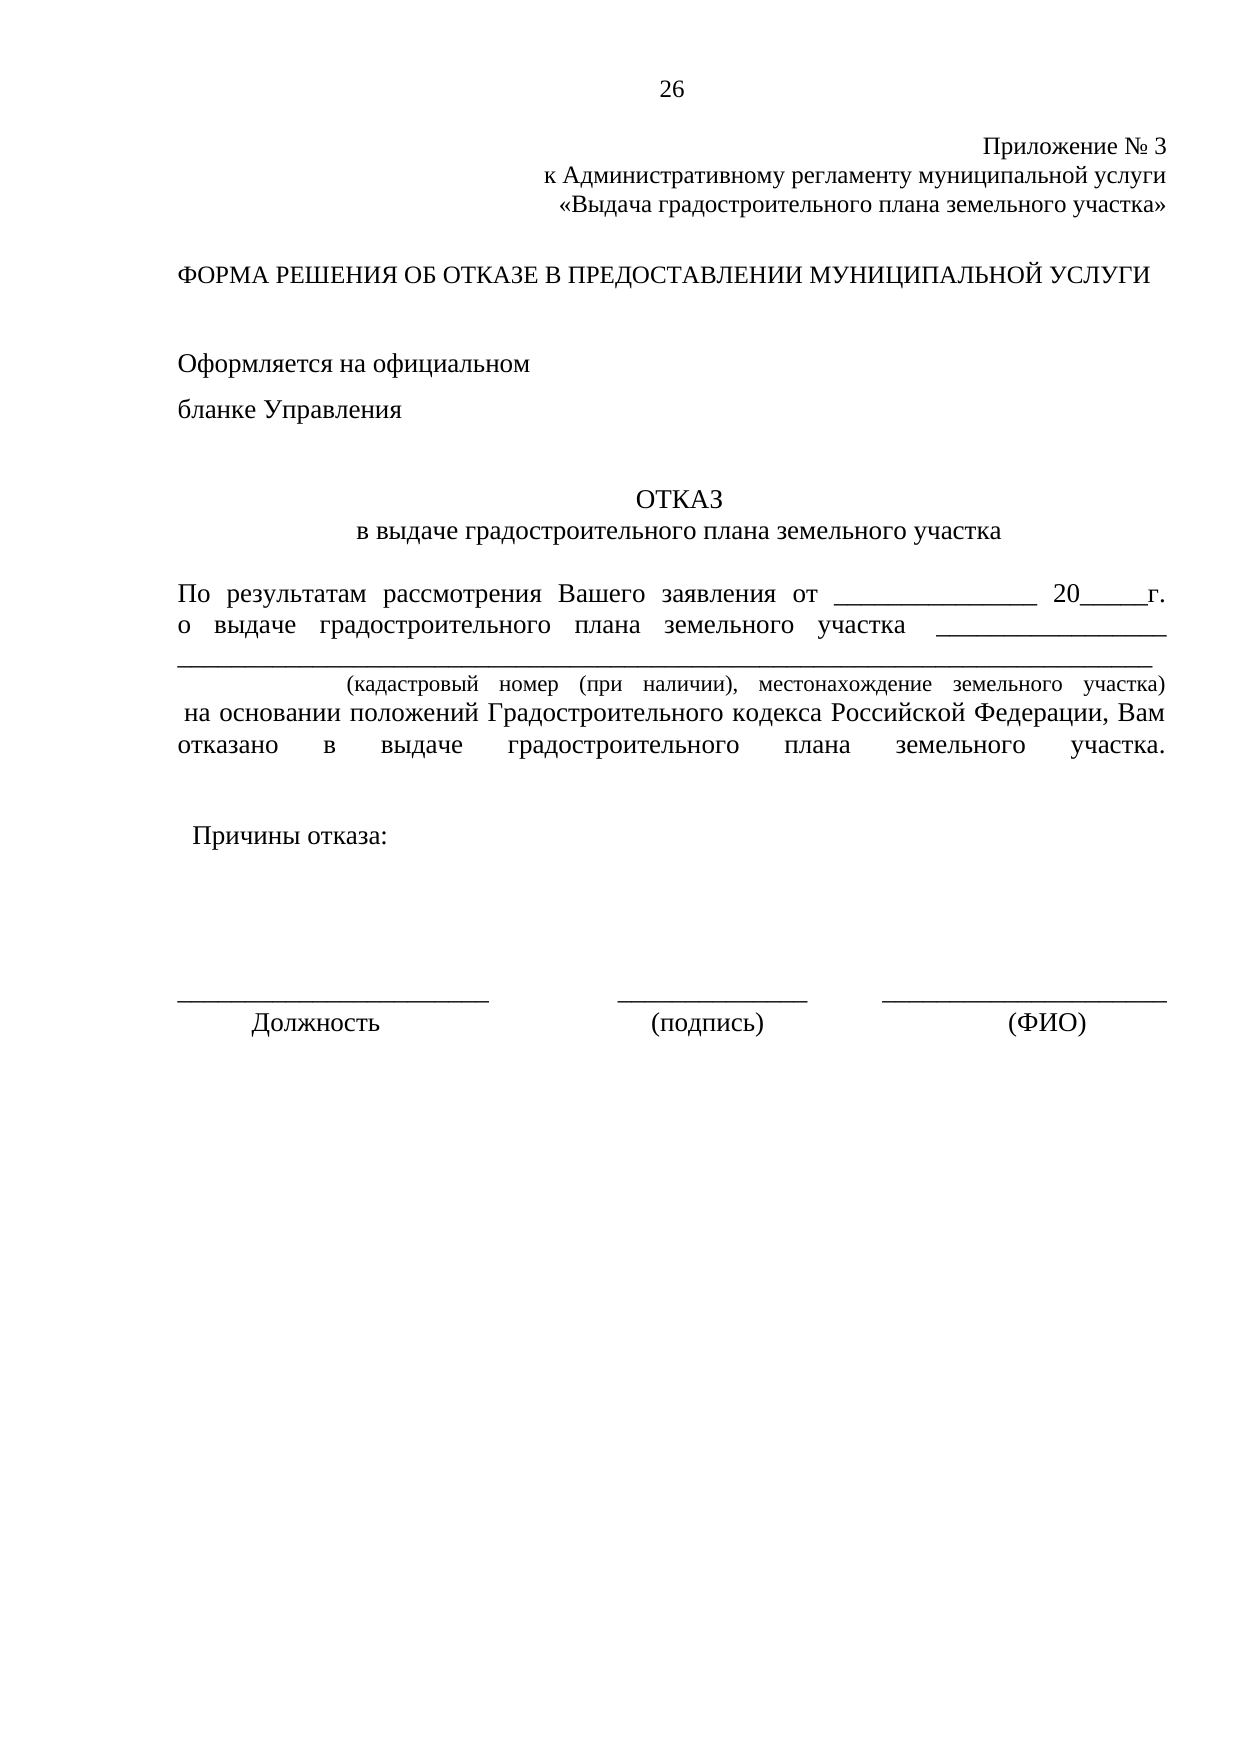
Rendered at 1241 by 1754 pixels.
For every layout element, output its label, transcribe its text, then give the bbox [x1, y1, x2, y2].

text к Административному регламенту муниципальной услуги [177, 160, 1167, 189]
text в выдаче градостроительного плана земельного участка [177, 514, 1167, 546]
text По результатам рассмотрения Вашего заявления от _______________ 20_____г. о выдаче градостроительного плана земельного участка _________________ ________________________________________________________________________ (кадастровый номер (при наличии), местонахождение земельного участка) на основании положений Градостроительного кодекса Российской Федерации, Вам отказано в выдаче градостроительного плана земельного участка. [177, 546, 1167, 819]
text Причины отказа: [177, 819, 1167, 850]
text ФОРМА РЕШЕНИЯ ОБ ОТКАЗЕ В ПРЕДОСТАВЛЕНИИ МУНИЦИПАЛЬНОЙ УСЛУГИ [177, 261, 1167, 289]
text ОТКАЗ [177, 483, 1167, 514]
text _______________________ ______________ _____________________ Должность (подпись) (ФИО) [177, 943, 1167, 1037]
text Приложение № 3 [177, 131, 1167, 160]
text «Выдача градостроительного плана земельного участка» [177, 189, 1167, 217]
text Оформляется на официальном бланке Управления [177, 347, 1167, 425]
